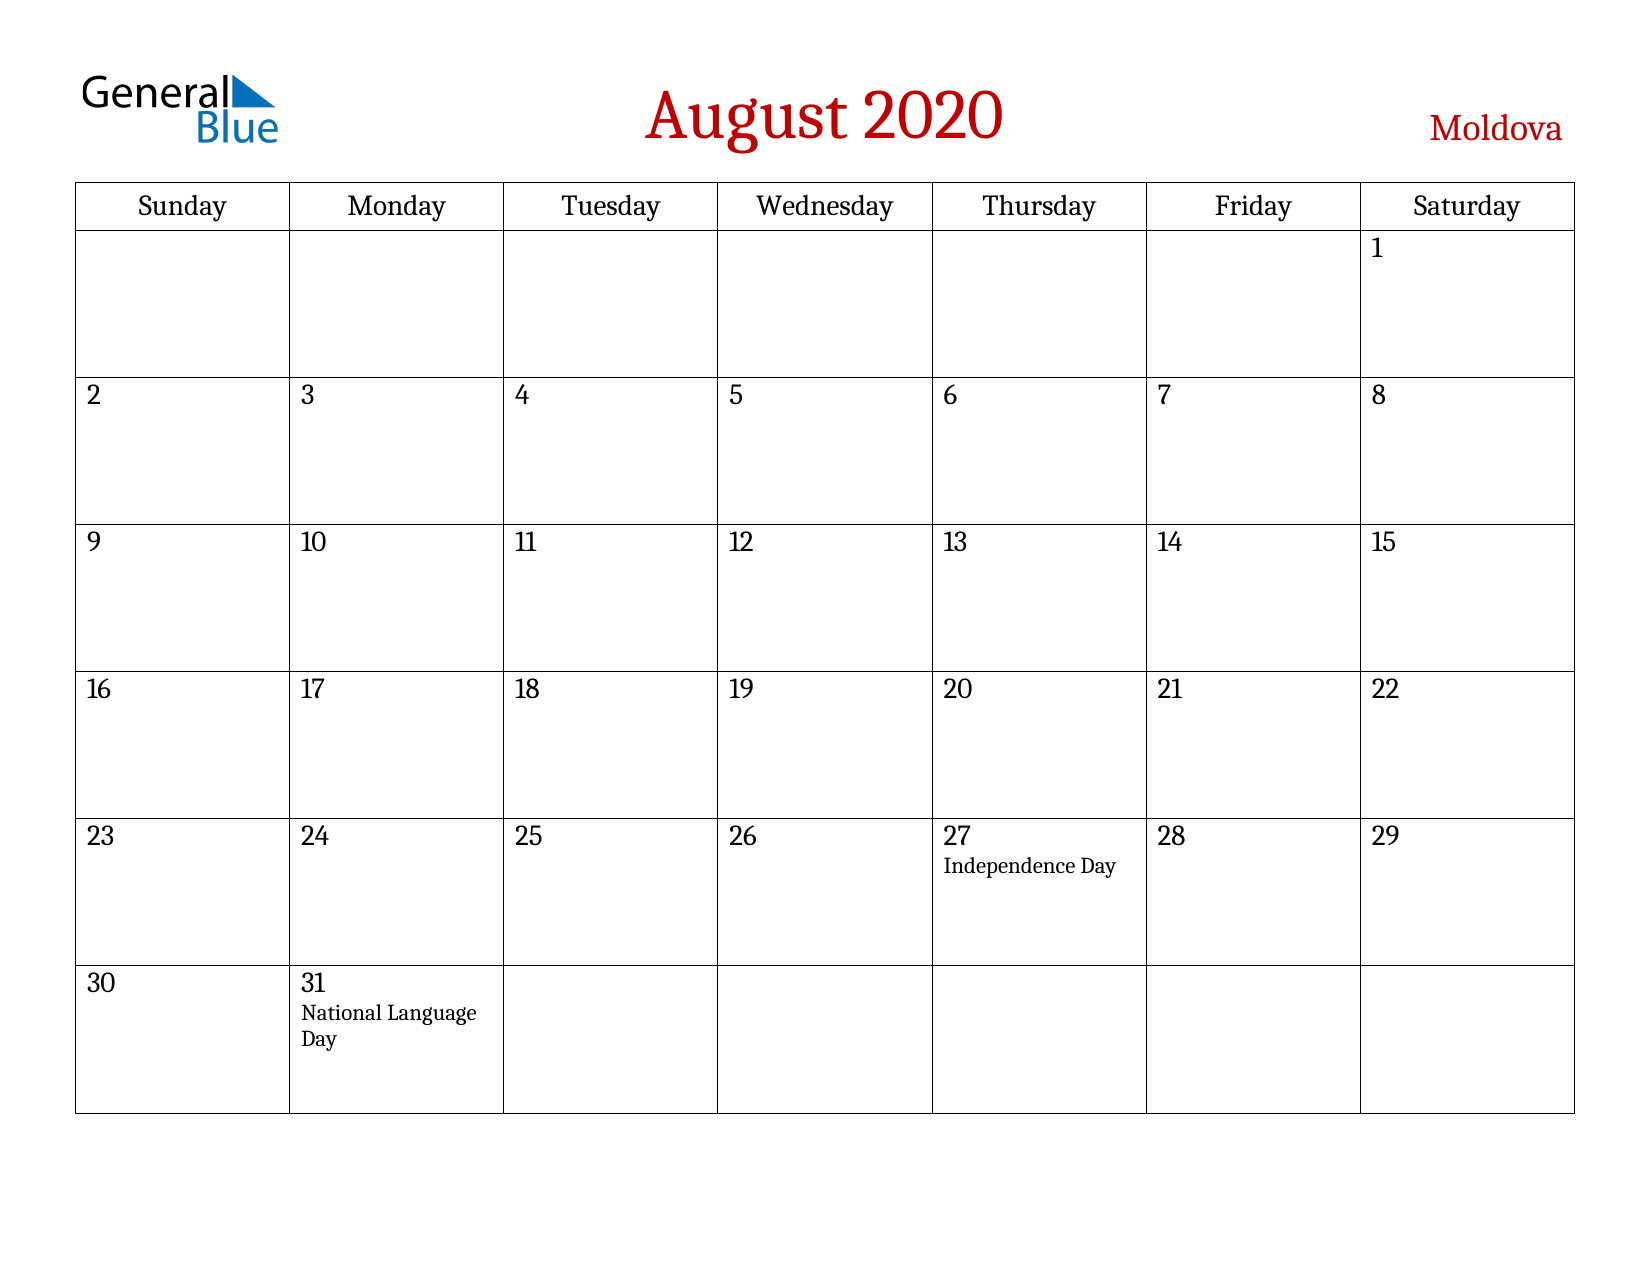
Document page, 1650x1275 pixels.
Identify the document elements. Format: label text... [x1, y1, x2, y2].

table_cell [504, 853, 717, 965]
table_cell [718, 231, 932, 264]
table_cell Saturday [1361, 183, 1574, 230]
table_cell [1147, 265, 1360, 377]
table_cell 31 [290, 966, 503, 1000]
table_cell 13 [933, 525, 1146, 559]
table_cell [1147, 706, 1360, 818]
table_cell [933, 966, 1146, 1000]
table_cell 14 [1147, 525, 1360, 559]
table_cell [290, 265, 503, 377]
table_cell 21 [1147, 672, 1360, 706]
table_cell 22 [1361, 672, 1574, 706]
table_cell 18 [504, 672, 717, 706]
table_header August 2020 [504, 75, 1146, 182]
table_cell [718, 265, 932, 377]
table_cell 15 [1361, 525, 1574, 559]
table_cell [504, 265, 717, 377]
table_cell Tuesday [504, 183, 717, 230]
table_cell 20 [933, 672, 1146, 706]
table_cell [933, 265, 1146, 377]
table_cell [76, 1000, 289, 1112]
table_cell [504, 412, 717, 524]
table_cell 7 [1147, 378, 1360, 412]
table_cell [1361, 412, 1574, 524]
table_cell [76, 853, 289, 965]
table_cell [76, 559, 289, 671]
table_cell Independence Day [933, 853, 1146, 965]
table_cell [718, 1000, 932, 1112]
table_cell [718, 559, 932, 671]
table_cell [718, 966, 932, 1000]
table_cell 12 [718, 525, 932, 559]
table_cell 4 [504, 378, 717, 412]
table_cell 23 [76, 819, 289, 853]
table_cell [1147, 559, 1360, 671]
table_cell 8 [1361, 378, 1574, 412]
table_cell [290, 559, 503, 671]
table_cell [1147, 853, 1360, 965]
table_cell [504, 706, 717, 818]
table_cell 26 [718, 819, 932, 853]
table_cell [933, 231, 1146, 264]
table_cell 6 [933, 378, 1146, 412]
table_cell [76, 412, 289, 524]
table_cell 30 [76, 966, 289, 1000]
table_cell 10 [290, 525, 503, 559]
table_cell Sunday [76, 183, 289, 230]
table_cell [1361, 966, 1574, 1000]
table_header Moldova [1146, 75, 1574, 182]
table_cell National Language Day [290, 1000, 503, 1112]
table_cell [1361, 265, 1574, 377]
table_cell [933, 559, 1146, 671]
table_cell 5 [718, 378, 932, 412]
picture [82, 75, 278, 143]
table_cell [76, 265, 289, 377]
table_cell [290, 231, 503, 264]
table_cell Thursday [933, 183, 1146, 230]
table_cell [76, 706, 289, 818]
table_cell [1361, 1000, 1574, 1112]
table_cell [504, 231, 717, 264]
table_cell 25 [504, 819, 717, 853]
table_cell 28 [1147, 819, 1360, 853]
table_cell Wednesday [718, 183, 932, 230]
table_header [76, 75, 503, 182]
table_cell [933, 706, 1146, 818]
table_cell [1147, 412, 1360, 524]
table_cell [1361, 706, 1574, 818]
table_cell 11 [504, 525, 717, 559]
table_cell [1147, 966, 1360, 1000]
table_cell [504, 966, 717, 1000]
table_cell [1361, 559, 1574, 671]
table_cell 3 [290, 378, 503, 412]
table_cell [290, 853, 503, 965]
table_cell 2 [76, 378, 289, 412]
table_cell 27 [933, 819, 1146, 853]
table_cell [933, 1000, 1146, 1112]
table_cell [718, 706, 932, 818]
table_cell [504, 1000, 717, 1112]
table_cell [290, 706, 503, 818]
table_cell [718, 412, 932, 524]
table_cell 1 [1361, 231, 1574, 264]
table_cell [933, 412, 1146, 524]
table_cell 19 [718, 672, 932, 706]
table_cell 17 [290, 672, 503, 706]
table_cell [718, 853, 932, 965]
table_cell [1361, 853, 1574, 965]
table_cell Friday [1147, 183, 1360, 230]
table_cell Monday [290, 183, 503, 230]
table_cell 9 [76, 525, 289, 559]
table_cell 29 [1361, 819, 1574, 853]
table_cell [504, 559, 717, 671]
table_cell [1147, 231, 1360, 264]
table_cell [76, 231, 289, 264]
table_cell [1147, 1000, 1360, 1112]
table_cell [290, 412, 503, 524]
table_cell 24 [290, 819, 503, 853]
table_cell 16 [76, 672, 289, 706]
